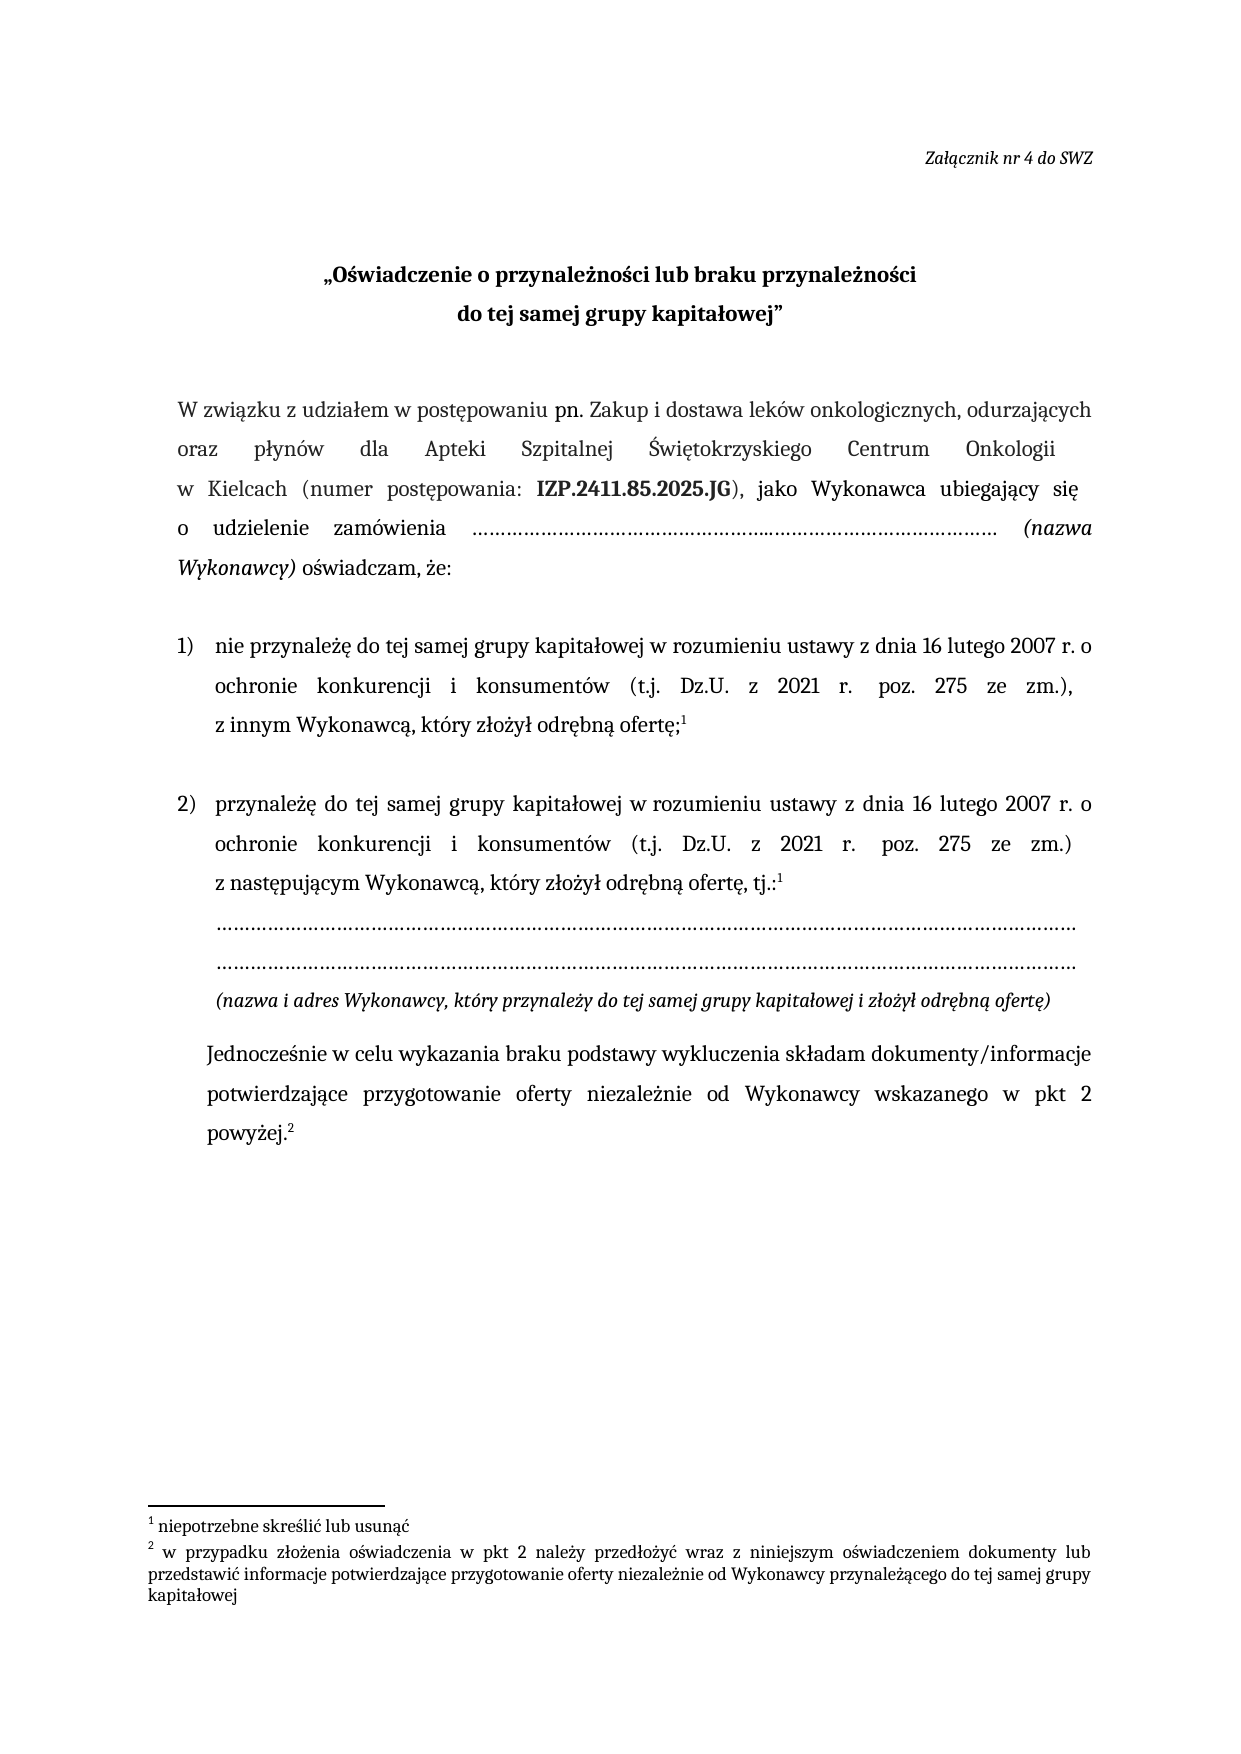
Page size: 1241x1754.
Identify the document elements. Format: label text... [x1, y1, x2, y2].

list (nazwa i adres Wykonawcy, który przynależy do tej samej grupy kapitałowej i złożył odrębną ofertę) [215, 989, 1093, 1013]
list przynależę do tej samej grupy kapitałowej w rozumieniu ustawy z dnia 16 lutego 2007 r. o ochronie konkurencji i konsumentów (t.j. Dz.U. z 2021 r. poz. 275 ze zm.) z następującym Wykonawcą, który złożył odrębną ofertę, tj.:1 [177, 791, 1093, 897]
text do tej samej grupy kapitałowej” [148, 301, 1093, 327]
text „Oświadczenie o przynależności lub braku przynależności [148, 261, 1093, 288]
list …………………………………………………………………………………………………………………………………… [215, 949, 1093, 976]
list nie przynależę do tej samej grupy kapitałowej w rozumieniu ustawy z dnia 16 lutego 2007 r. o ochronie konkurencji i konsumentów (t.j. Dz.U. z 2021 r. poz. 275 ze zm.), z innym Wykonawcą, który złożył odrębną ofertę; [177, 633, 1093, 739]
text Załącznik nr 4 do SWZ [148, 148, 1093, 169]
text Jednocześnie w celu wykazania braku podstawy wykluczenia składam dokumenty/informacje potwierdzające przygotowanie oferty niezależnie od Wykonawcy wskazanego w pkt 2 powyżej. [207, 1041, 1093, 1147]
list …………………………………………………………………………………………………………………………………… [215, 910, 1093, 936]
list W związku z udziałem w postępowaniu pn. Zakup i dostawa leków onkologicznych, odurzających oraz płynów dla Apteki Szpitalnej Świętokrzyskiego Centrum Onkologii w Kielcach (numer postępowania: IZP.2411.85.2025.JG), jako Wykonawca ubiegający się o udzielenie zamówienia ……………………………………………..………………………………… (nazwa Wykonawcy) oświadczam, że: [177, 396, 1093, 581]
